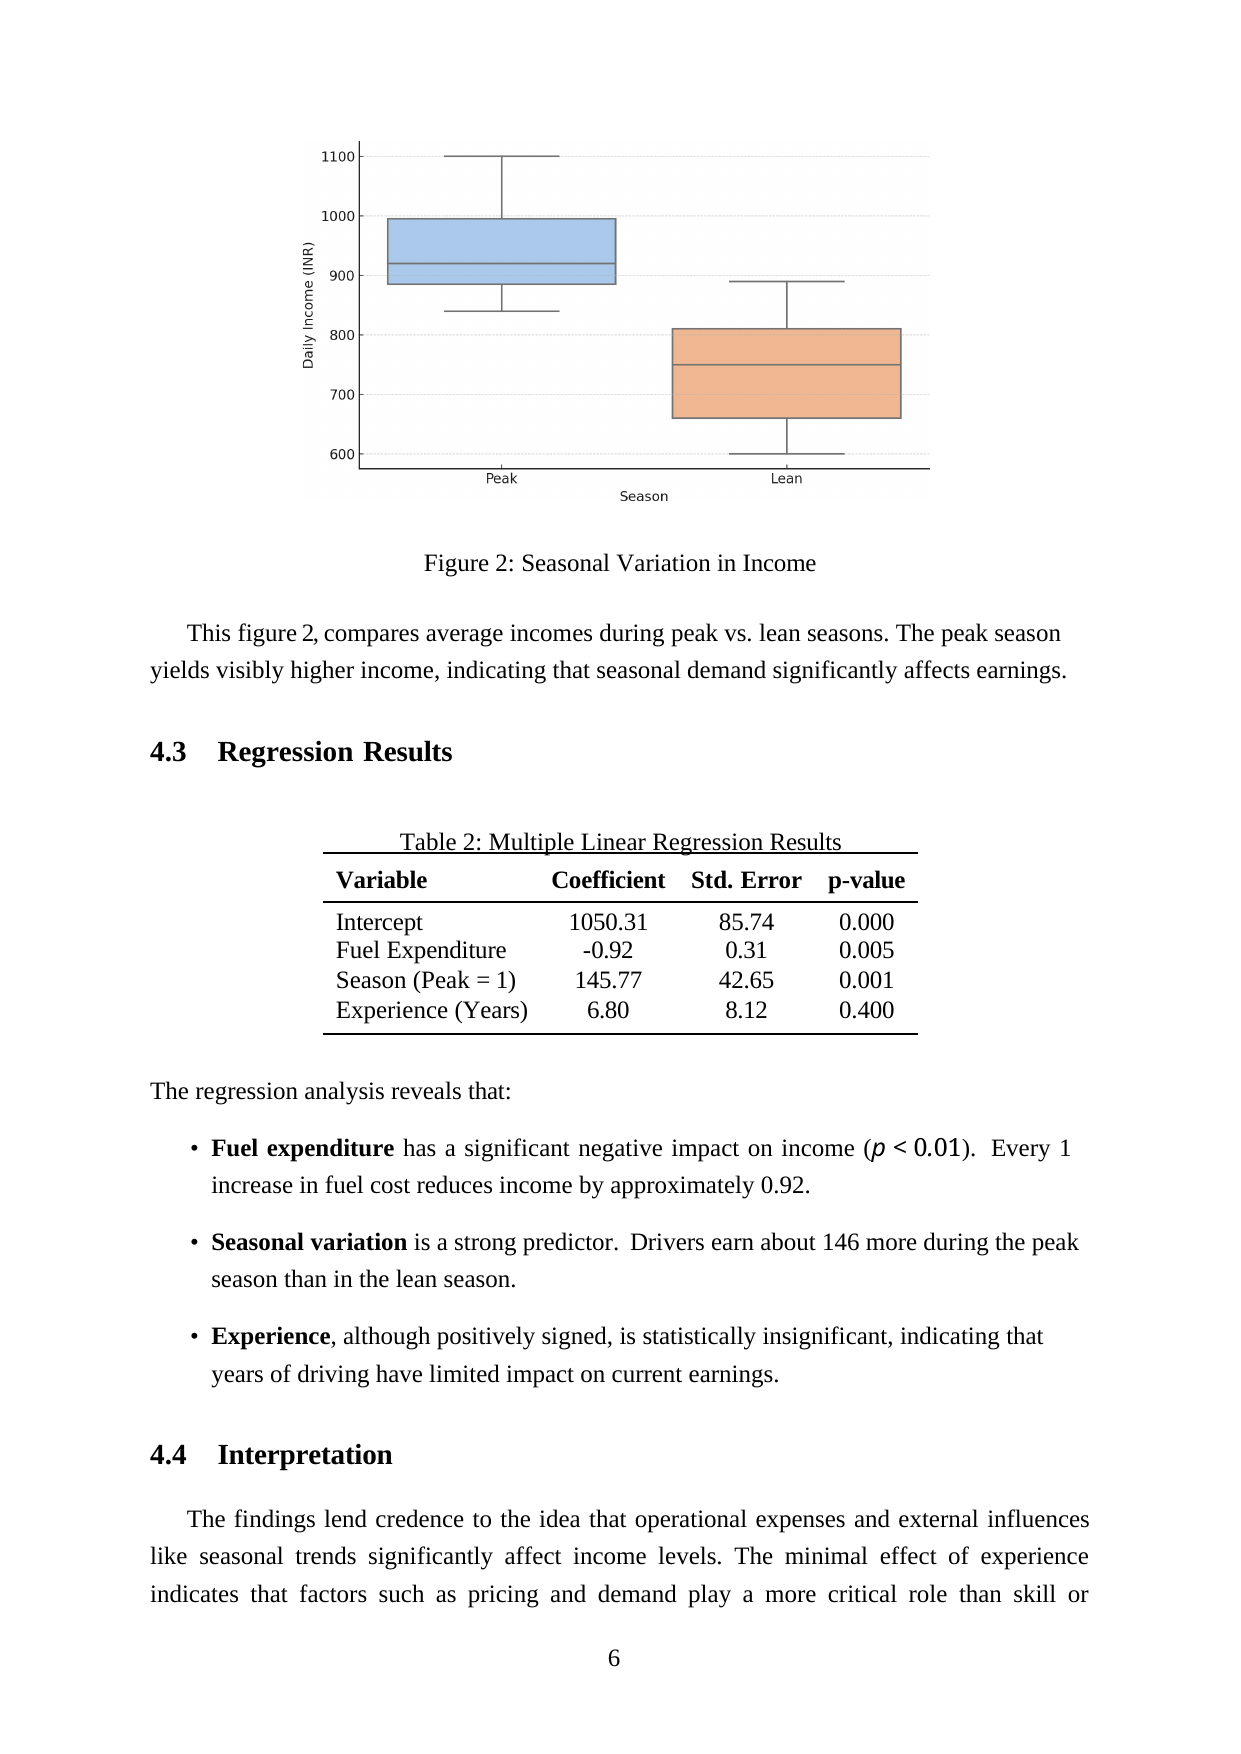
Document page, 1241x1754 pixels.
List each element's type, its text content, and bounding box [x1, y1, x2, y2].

subtitle Regression Results [150, 734, 1093, 767]
table_cell 0.31 [678, 936, 815, 966]
text The regression analysis reveals that: [150, 1076, 1093, 1105]
table_cell 1050.31 [539, 903, 678, 936]
table_cell 85.74 [678, 903, 815, 936]
list Fuel expenditure has a significant negative impact on income (p < 0.01). Every 1 increase in fuel cost reduces income by approximately 0.92. [190, 1129, 1090, 1198]
list Experience, although positively signed, is statistically insignificant, indicating that years of driving have limited impact on current earnings. [190, 1321, 1090, 1387]
text Figure 2: Seasonal Variation in Income [148, 548, 1093, 577]
table_header Std. Error [678, 864, 815, 901]
list Seasonal variation is a strong predictor. Drivers earn about 146 more during the peak season than in the lean season. [190, 1227, 1091, 1293]
text Table 2: Multiple Linear Regression Results [148, 827, 1093, 856]
table_cell 42.65 [678, 966, 815, 996]
table_cell 0.000 [815, 903, 918, 936]
text This figure 2, compares average incomes during peak vs. lean seasons. The peak season yields visibly higher income, indicating that seasonal demand significantly affects earnings. [150, 618, 1093, 684]
subtitle Interpretation [150, 1437, 1093, 1471]
table_cell 0.400 [815, 996, 918, 1032]
table_cell -0.92 [539, 936, 678, 966]
table_cell Intercept [323, 903, 538, 936]
table_header Coefficient [539, 864, 678, 901]
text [150, 1504, 1091, 1607]
table_cell Fuel Expenditure [323, 936, 538, 966]
table_cell 6.80 [539, 996, 678, 1032]
table_cell 0.001 [815, 966, 918, 996]
table_cell 0.005 [815, 936, 918, 966]
table_cell Experience (Years) [323, 996, 538, 1032]
table_cell 145.77 [539, 966, 678, 996]
table_cell Season (Peak = 1) [323, 966, 538, 996]
table_header p-value [815, 864, 918, 901]
table_cell 8.12 [678, 996, 815, 1032]
picture [302, 141, 930, 501]
table_header Variable [323, 864, 538, 901]
